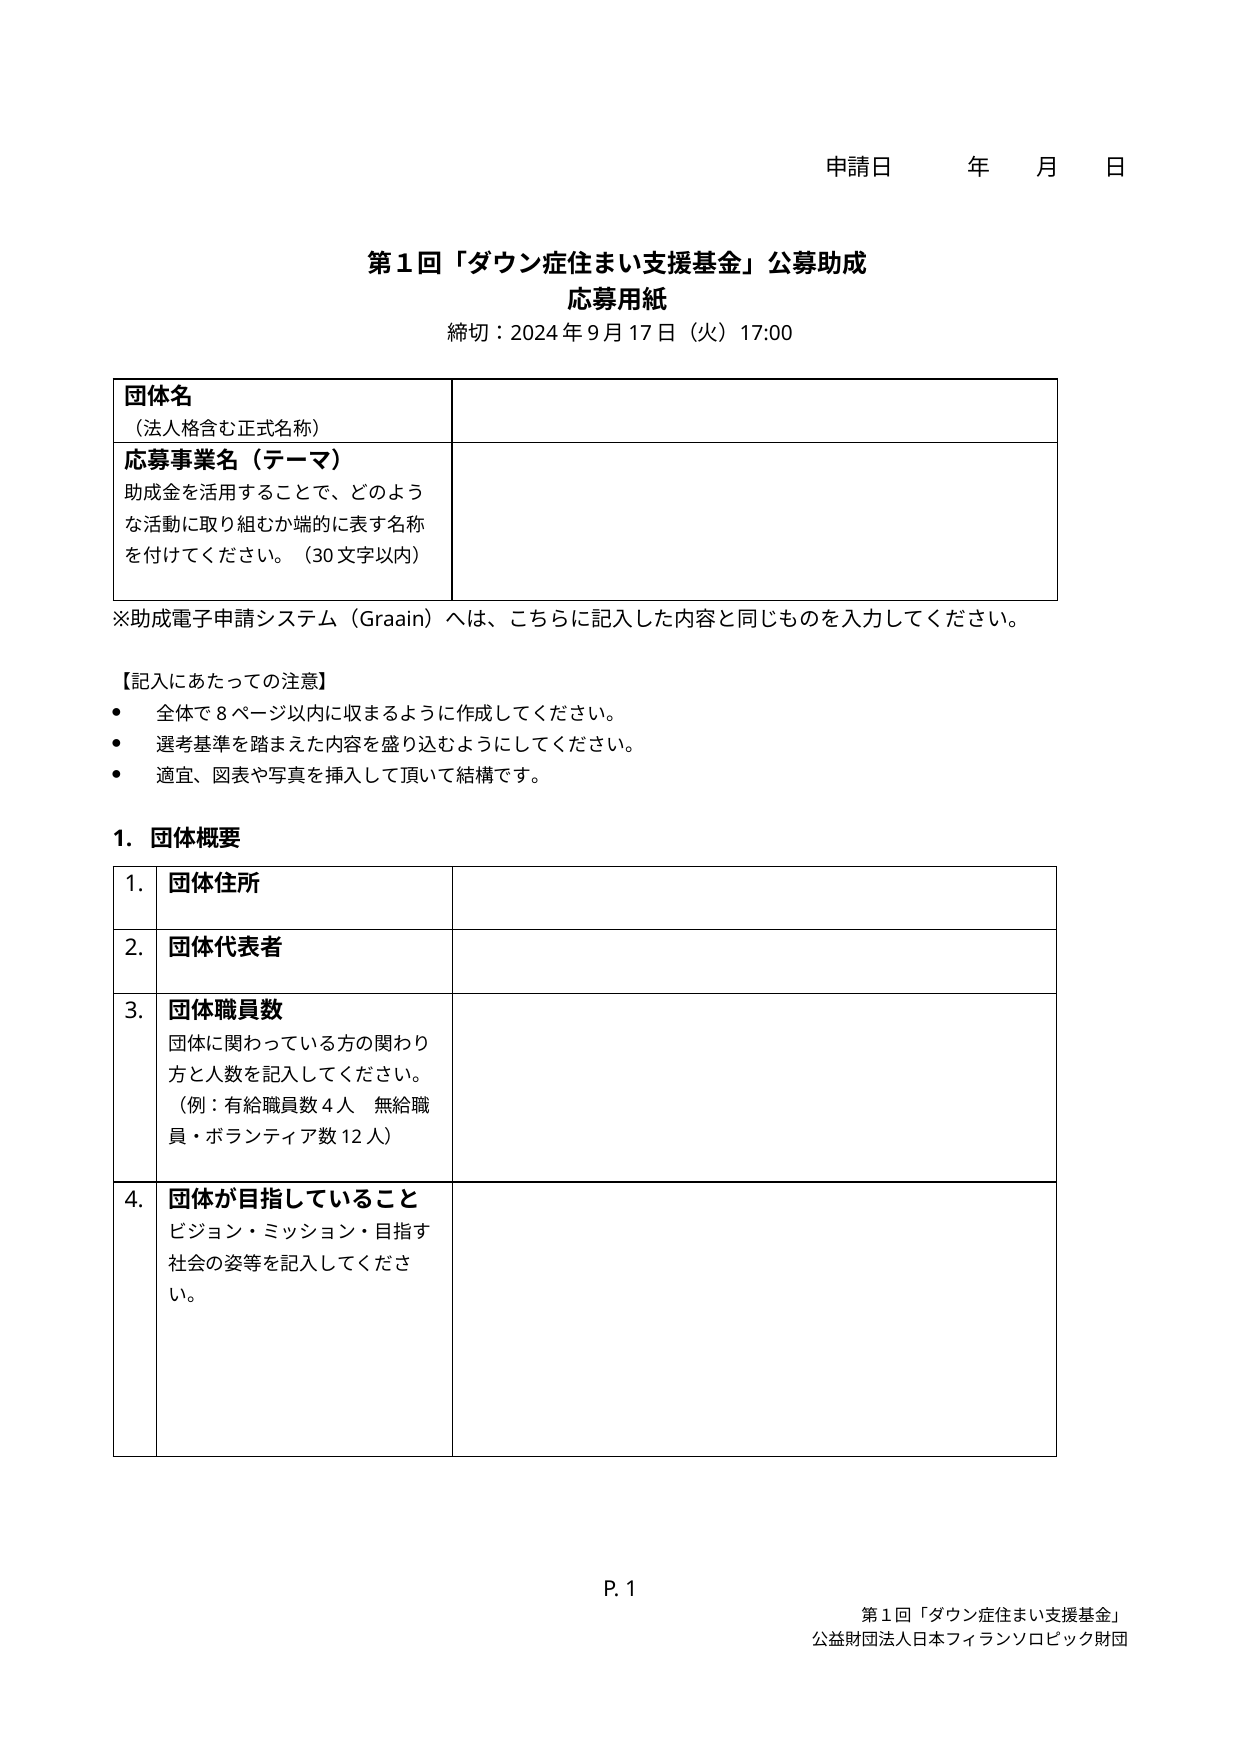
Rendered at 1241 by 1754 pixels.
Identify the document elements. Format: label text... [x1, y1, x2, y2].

text 締切：2024年9月17日（火）17:00 [112, 316, 1128, 347]
table_cell [114, 930, 156, 993]
list 選考基準を踏まえた内容を盛り込むようにしてください。 [112, 726, 1128, 757]
table_cell [453, 1183, 1056, 1456]
table_header [453, 380, 1057, 442]
text 【記入にあたっての注意】 [112, 664, 1128, 695]
table_header 団体住所 [157, 867, 452, 929]
table_cell 団体職員数 団体に関わっている方の関わり方と人数を記入してください。 （例：有給職員数4人 無給職員・ボランティア数12人） [157, 994, 452, 1181]
table_header 団体名 （法人格含む正式名称） [114, 380, 451, 442]
table_header [114, 867, 156, 929]
text 応募用紙 [112, 280, 1128, 316]
table_cell [114, 994, 156, 1181]
list 全体で8ページ以内に収まるように作成してください。 [112, 695, 1128, 726]
table_cell 応募事業名（テーマ） 助成金を活用することで、どのような活動に取り組むか端的に表す名称を付けてください。（30文字以内） [114, 443, 451, 600]
text ※助成電子申請システム（Graain）へは、こちらに記入した内容と同じものを入力してください。 [112, 601, 1128, 632]
text 第１回「ダウン症住まい支援基金」公募助成 [112, 244, 1128, 280]
table_header [453, 867, 1056, 929]
table_cell 団体代表者 [157, 930, 452, 993]
table_cell [453, 930, 1056, 993]
table_cell [114, 1183, 156, 1456]
text 申請日 年 月 日 [112, 150, 1128, 181]
table_cell [453, 443, 1057, 600]
table_cell [453, 994, 1056, 1181]
table_cell 団体が目指していること ビジョン・ミッション・目指す社会の姿等を記入してください。 [157, 1183, 452, 1456]
list 団体概要 [112, 820, 1128, 853]
list 適宜、図表や写真を挿入して頂いて結構です。 [112, 757, 1128, 789]
